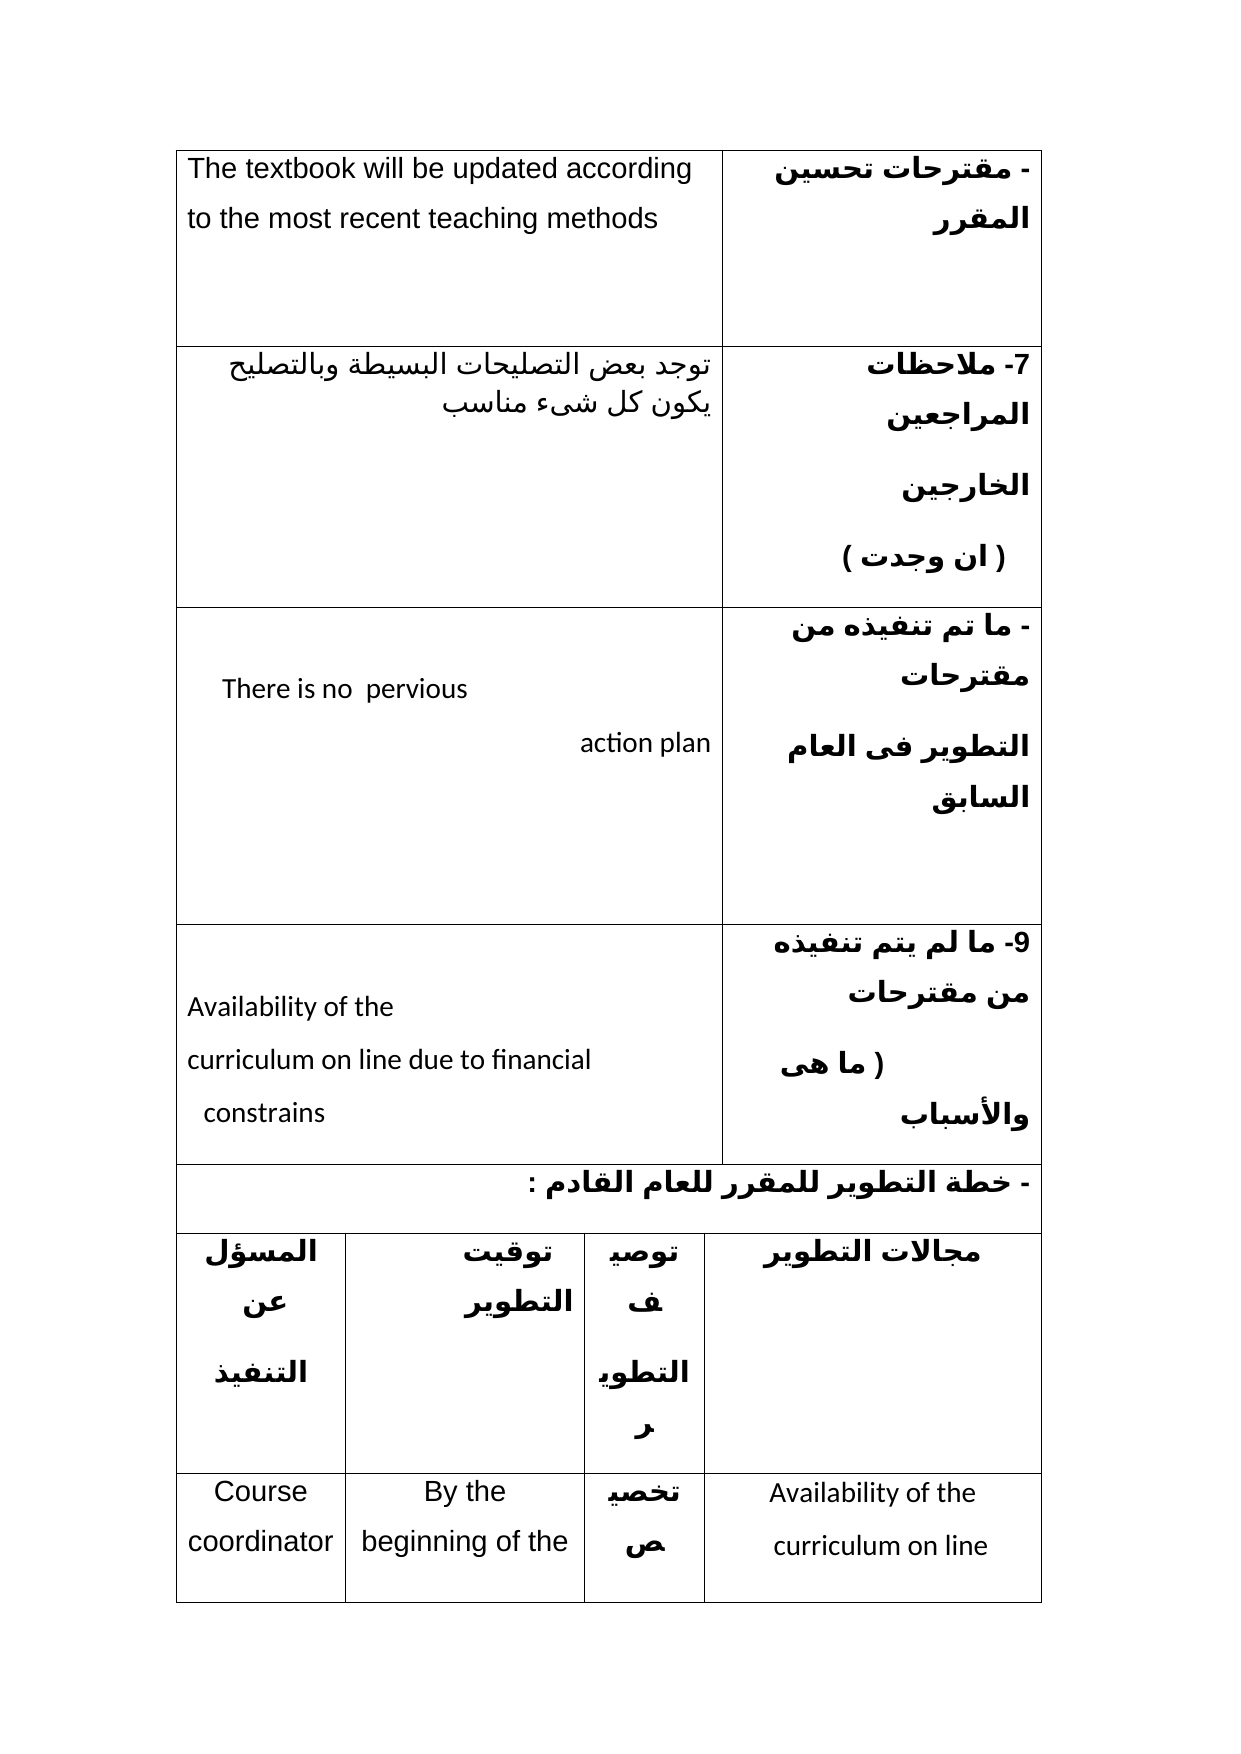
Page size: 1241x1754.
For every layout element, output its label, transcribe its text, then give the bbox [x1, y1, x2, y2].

table_cell توقيت التطوير [346, 1234, 584, 1473]
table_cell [346, 1474, 584, 1602]
table_cell Course coordinator [177, 1474, 345, 1602]
table_cell مجالات التطوير [705, 1234, 1041, 1473]
table_cell توصيف التطوير [585, 1234, 704, 1473]
table_cell 7- ملاحظات المراجعين الخارجين ( ان وجدت ) [723, 347, 1041, 607]
table_cell There is no pervious action plan [177, 608, 722, 924]
table_cell Availability of the curriculum on line due to financial constrains [177, 925, 722, 1164]
table_cell - خطة التطوير للمقرر للعام القادم : [177, 1165, 1041, 1233]
table_cell المسؤل عن التنفيذ [177, 1234, 345, 1473]
table_cell - ما تم تنفيذه من مقترحات التطوير فى العام السابق [723, 608, 1041, 924]
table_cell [705, 1474, 1041, 1602]
table_header - مقترحات تحسين المقرر [723, 151, 1041, 346]
table_cell 9- ما لم يتم تنفيذه من مقترحات ( ما هى والأسباب [723, 925, 1041, 1164]
table_header The textbook will be updated according to the most recent teaching methods [177, 151, 722, 346]
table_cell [585, 1474, 704, 1602]
table_cell توجد بعض التصليحات البسيطة وبالتصليح يكون كل شىء مناسب [177, 347, 722, 607]
